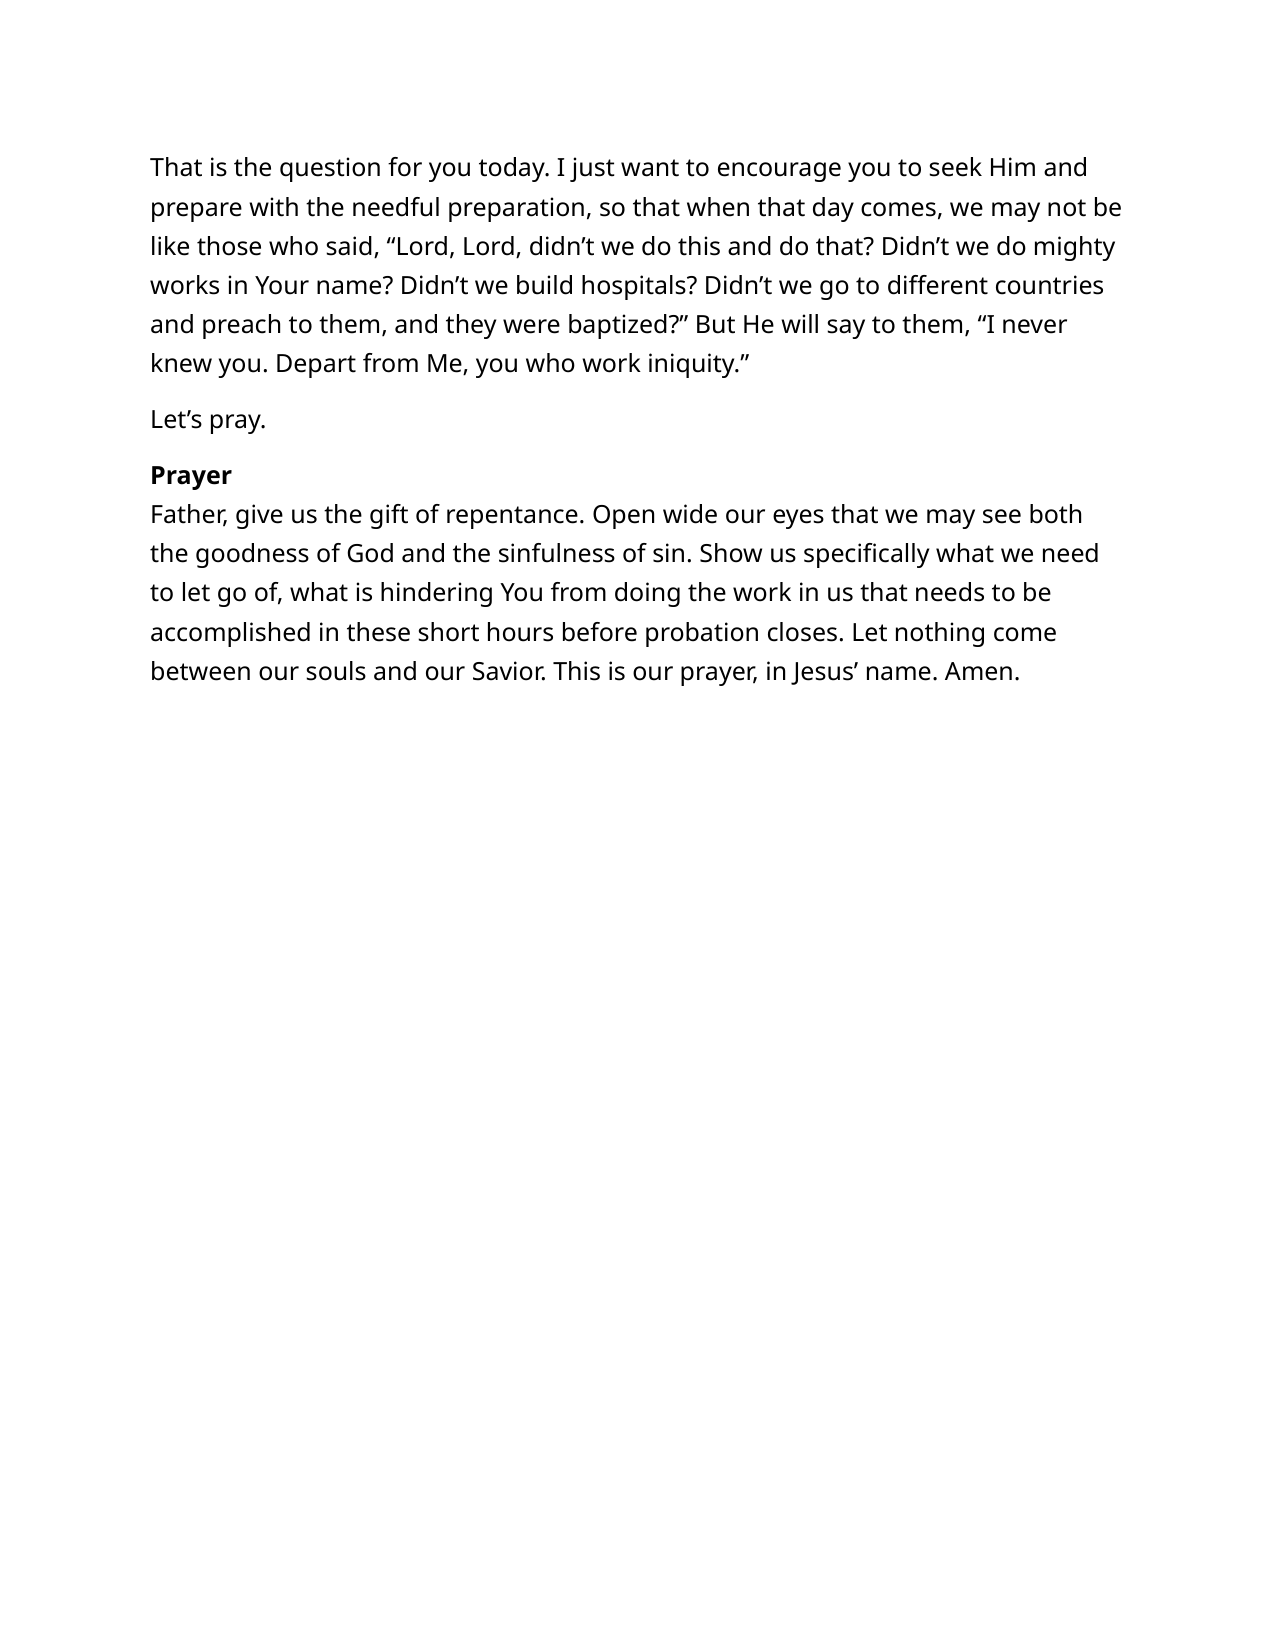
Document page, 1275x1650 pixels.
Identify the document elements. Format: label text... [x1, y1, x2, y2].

text Prayer Father, give us the gift of repentance. Open wide our eyes that we may see both the goodness of God and the sinfulness of sin. Show us specifically what we need to let go of, what is hindering You from doing the work in us that needs to be accomplished in these short hours before probation closes. Let nothing come between our souls and our Savior. This is our prayer, in Jesus’ name. Amen. [150, 457, 1125, 687]
text Let’s pray. [150, 402, 1125, 436]
text That is the question for you today. I just want to encourage you to seek Him and prepare with the needful preparation, so that when that day comes, we may not be like those who said, “Lord, Lord, didn’t we do this and do that? Didn’t we do mighty works in Your name? Didn’t we build hospitals? Didn’t we go to different countries and preach to them, and they were baptized?” But He will say to them, “I never knew you. Depart from Me, you who work iniquity.” [150, 150, 1125, 380]
